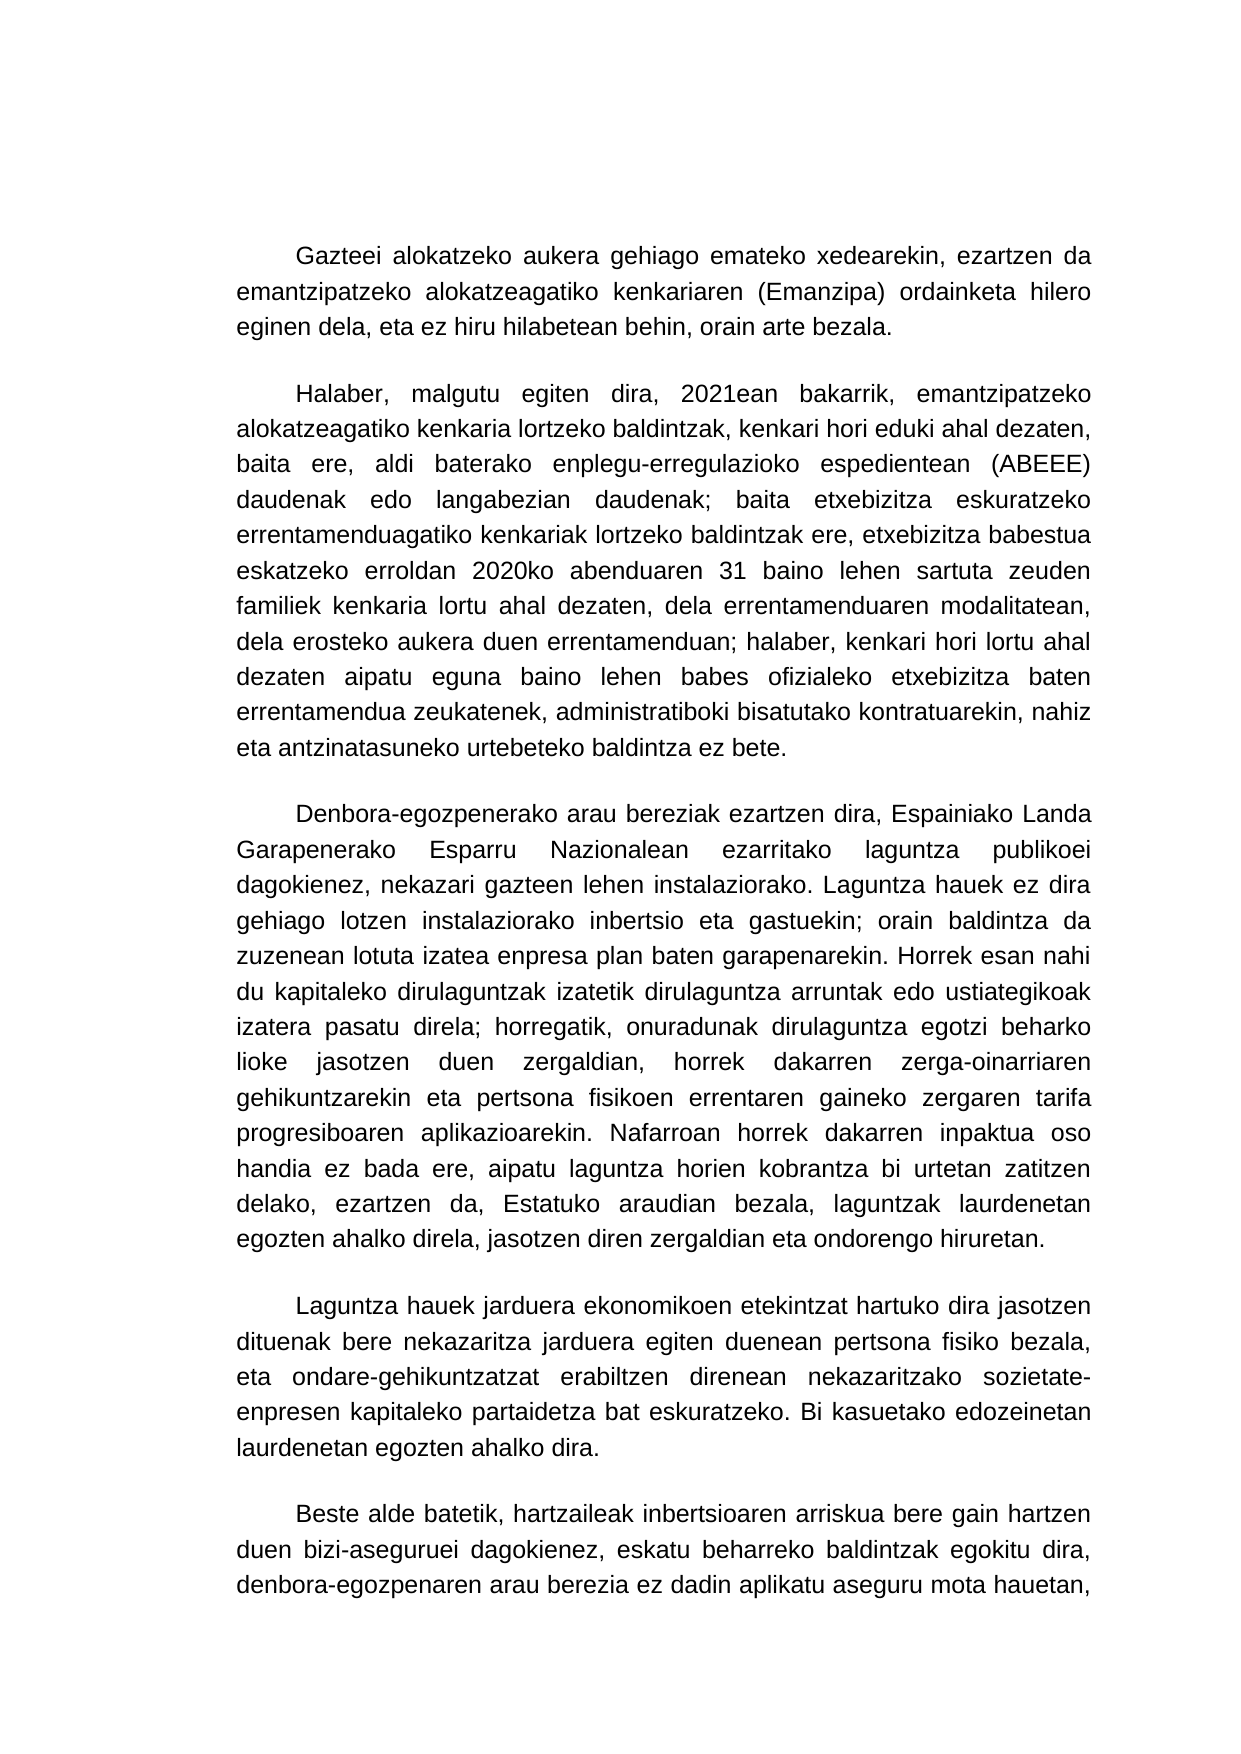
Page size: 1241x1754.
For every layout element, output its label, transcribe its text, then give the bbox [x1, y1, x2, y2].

text Laguntza hauek jarduera ekonomikoen etekintzat hartuko dira jasotzen dituenak bere nekazaritza jarduera egiten duenean pertsona fisiko bezala, eta ondare-gehikuntzatzat erabiltzen direnean nekazaritzako sozietate-enpresen kapitaleko partaidetza bat eskuratzeko. Bi kasuetako edozeinetan laurdenetan egozten ahalko dira. [236, 1286, 1092, 1463]
text Halaber, malgutu egiten dira, 2021ean bakarrik, emantzipatzeko alokatzeagatiko kenkaria lortzeko baldintzak, kenkari hori eduki ahal dezaten, baita ere, aldi baterako enplegu-erregulazioko espedientean (ABEEE) daudenak edo langabezian daudenak; baita etxebizitza eskuratzeko errentamenduagatiko kenkariak lortzeko baldintzak ere, etxebizitza babestua eskatzeko erroldan 2020ko abenduaren 31 baino lehen sartuta zeuden familiek kenkaria lortu ahal dezaten, dela errentamenduaren modalitatean, dela erosteko aukera duen errentamenduan; halaber, kenkari hori lortu ahal dezaten aipatu eguna baino lehen babes ofizialeko etxebizitza baten errentamendua zeukatenek, administratiboki bisatutako kontratuarekin, nahiz eta antzinatasuneko urtebeteko baldintza ez bete. [236, 374, 1092, 763]
text Denbora-egozpenerako arau bereziak ezartzen dira, Espainiako Landa Garapenerako Esparru Nazionalean ezarritako laguntza publikoei dagokienez, nekazari gazteen lehen instalaziorako. Laguntza hauek ez dira gehiago lotzen instalaziorako inbertsio eta gastuekin; orain baldintza da zuzenean lotuta izatea enpresa plan baten garapenarekin. Horrek esan nahi du kapitaleko dirulaguntzak izatetik dirulaguntza arruntak edo ustiategikoak izatera pasatu direla; horregatik, onuradunak dirulaguntza egotzi beharko lioke jasotzen duen zergaldian, horrek dakarren zerga-oinarriaren gehikuntzarekin eta pertsona fisikoen errentaren gaineko zergaren tarifa progresiboaren aplikazioarekin. Nafarroan horrek dakarren inpaktua oso handia ez bada ere, aipatu laguntza horien kobrantza bi urtetan zatitzen delako, ezartzen da, Estatuko araudian bezala, laguntzak laurdenetan egozten ahalko direla, jasotzen diren zergaldian eta ondorengo hiruretan. [236, 794, 1092, 1255]
text Gazteei alokatzeko aukera gehiago emateko xedearekin, ezartzen da emantzipatzeko alokatzeagatiko kenkariaren (Emanzipa) ordainketa hilero eginen dela, eta ez hiru hilabetean behin, orain arte bezala. [236, 236, 1092, 342]
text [236, 1494, 1092, 1601]
